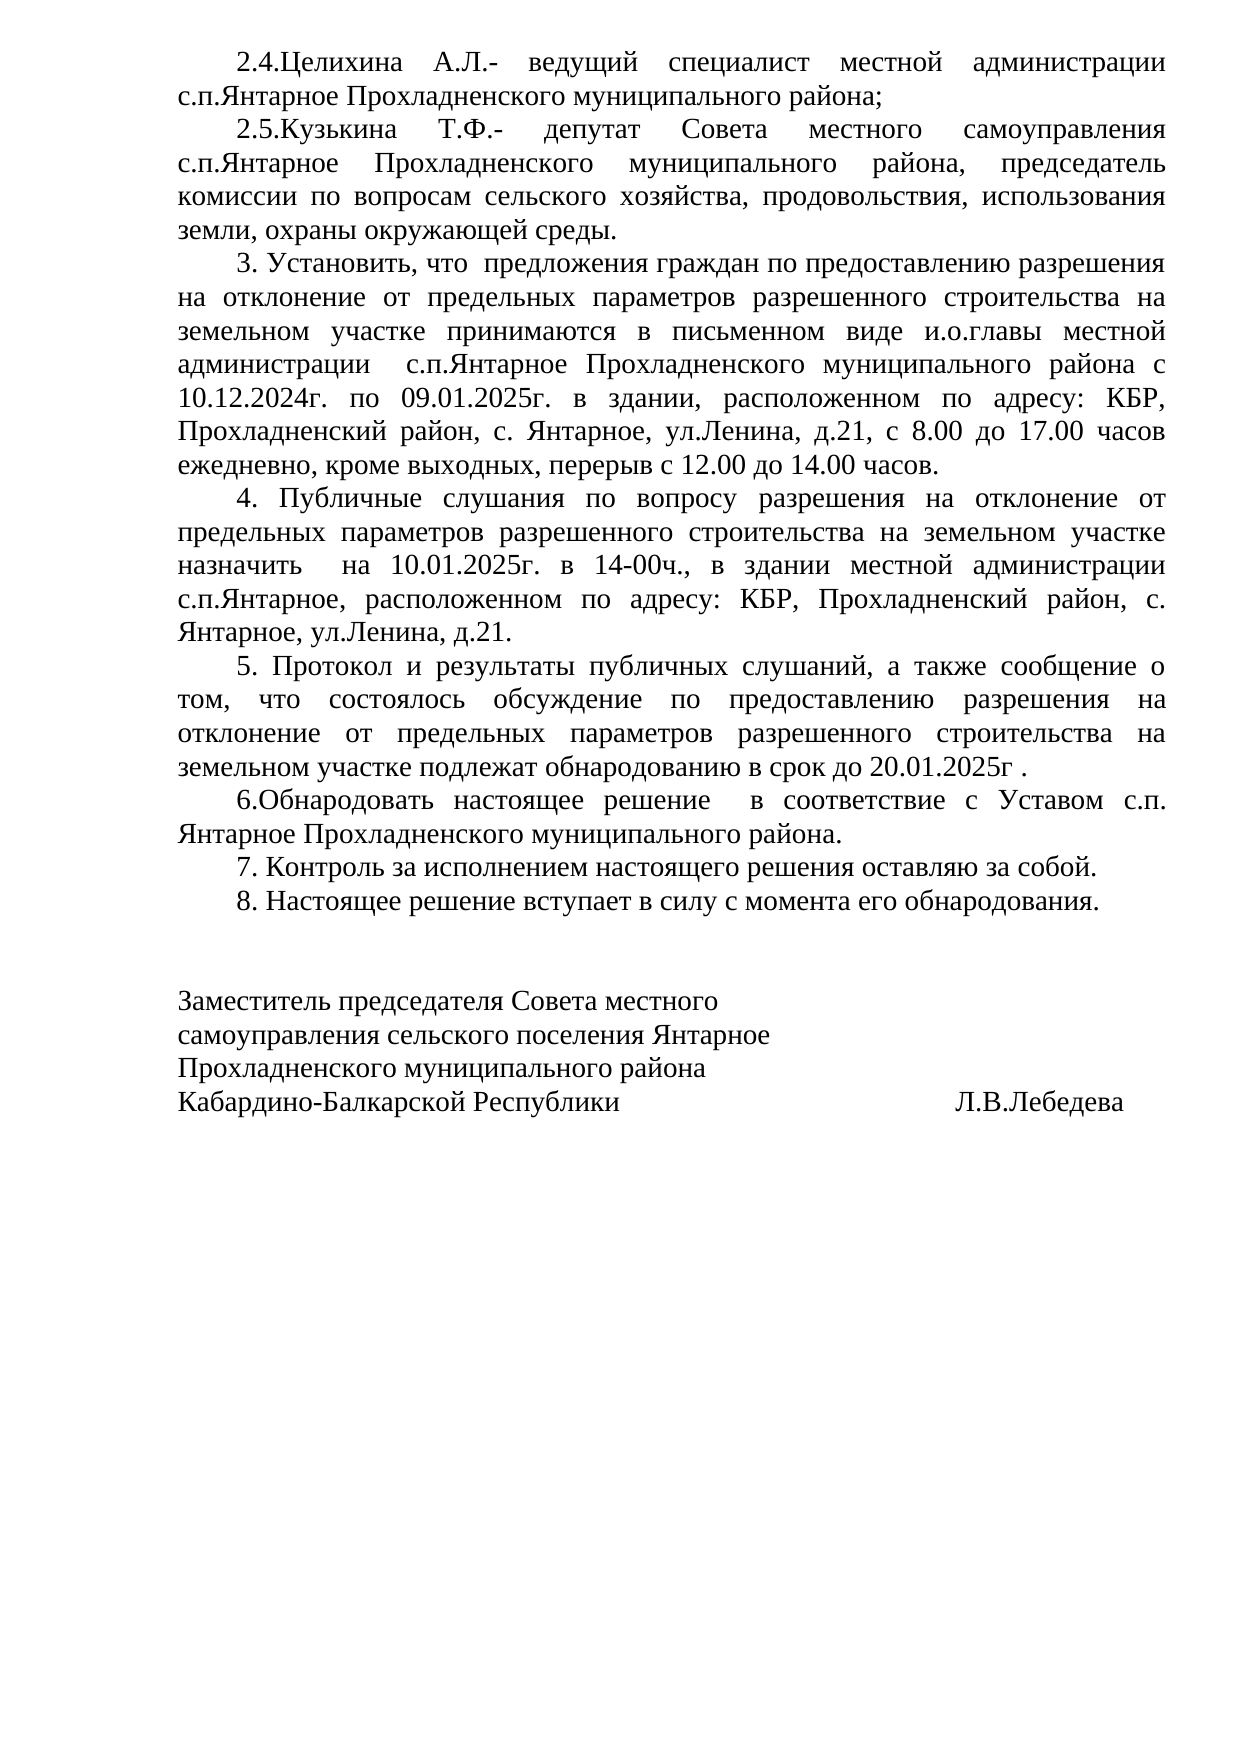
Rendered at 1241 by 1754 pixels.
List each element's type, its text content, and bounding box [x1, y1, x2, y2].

text 4. Публичные слушания по вопросу разрешения на отклонение от предельных параметров разрешенного строительства на земельном участке назначить на 10.01.2025г. в 14-00ч., в здании местной администрации с.п.Янтарное, расположенном по адресу: КБР, Прохладненский район, с. Янтарное, ул.Ленина, д.21. [177, 480, 1167, 648]
text Кабардино-Балкарской Республики Л.В.Лебедева [177, 1084, 1167, 1118]
text 7. Контроль за исполнением настоящего решения оставляю за собой. [177, 849, 1167, 883]
text 2.5.Кузькина Т.Ф.- депутат Совета местного самоуправления с.п.Янтарное Прохладненского муниципального района, председатель комиссии по вопросам сельского хозяйства, продовольствия, использования земли, охраны окружающей среды. [177, 111, 1167, 246]
text 3. Установить, что предложения граждан по предоставлению разрешения на отклонение от предельных параметров разрешенного строительства на земельном участке принимаются в письменном виде и.о.главы местной администрации с.п.Янтарное Прохладненского муниципального района с 10.12.2024г. по 09.01.2025г. в здании, расположенном по адресу: КБР, Прохладненский район, с. Янтарное, ул.Ленина, д.21, с 8.00 до 17.00 часов ежедневно, кроме выходных, перерыв с 12.00 до 14.00 часов. [177, 246, 1167, 480]
text 6.Обнародовать настоящее решение в соответствие с Уставом с.п. Янтарное Прохладненского муниципального района. [177, 782, 1167, 849]
text 2.4.Целихина А.Л.- ведущий специалист местной администрации с.п.Янтарное Прохладненского муниципального района; [177, 44, 1167, 111]
text Прохладненского муниципального района [177, 1051, 1167, 1084]
text Заместитель председателя Совета местного [177, 983, 1167, 1017]
text самоуправления сельского поселения Янтарное [177, 1017, 1167, 1051]
text 5. Протокол и результаты публичных слушаний, а также сообщение о том, что состоялось обсуждение по предоставлению разрешения на отклонение от предельных параметров разрешенного строительства на земельном участке подлежат обнародованию в срок до 20.01.2025г . [177, 648, 1167, 782]
text 8. Настоящее решение вступает в силу с момента его обнародования. [177, 883, 1167, 916]
